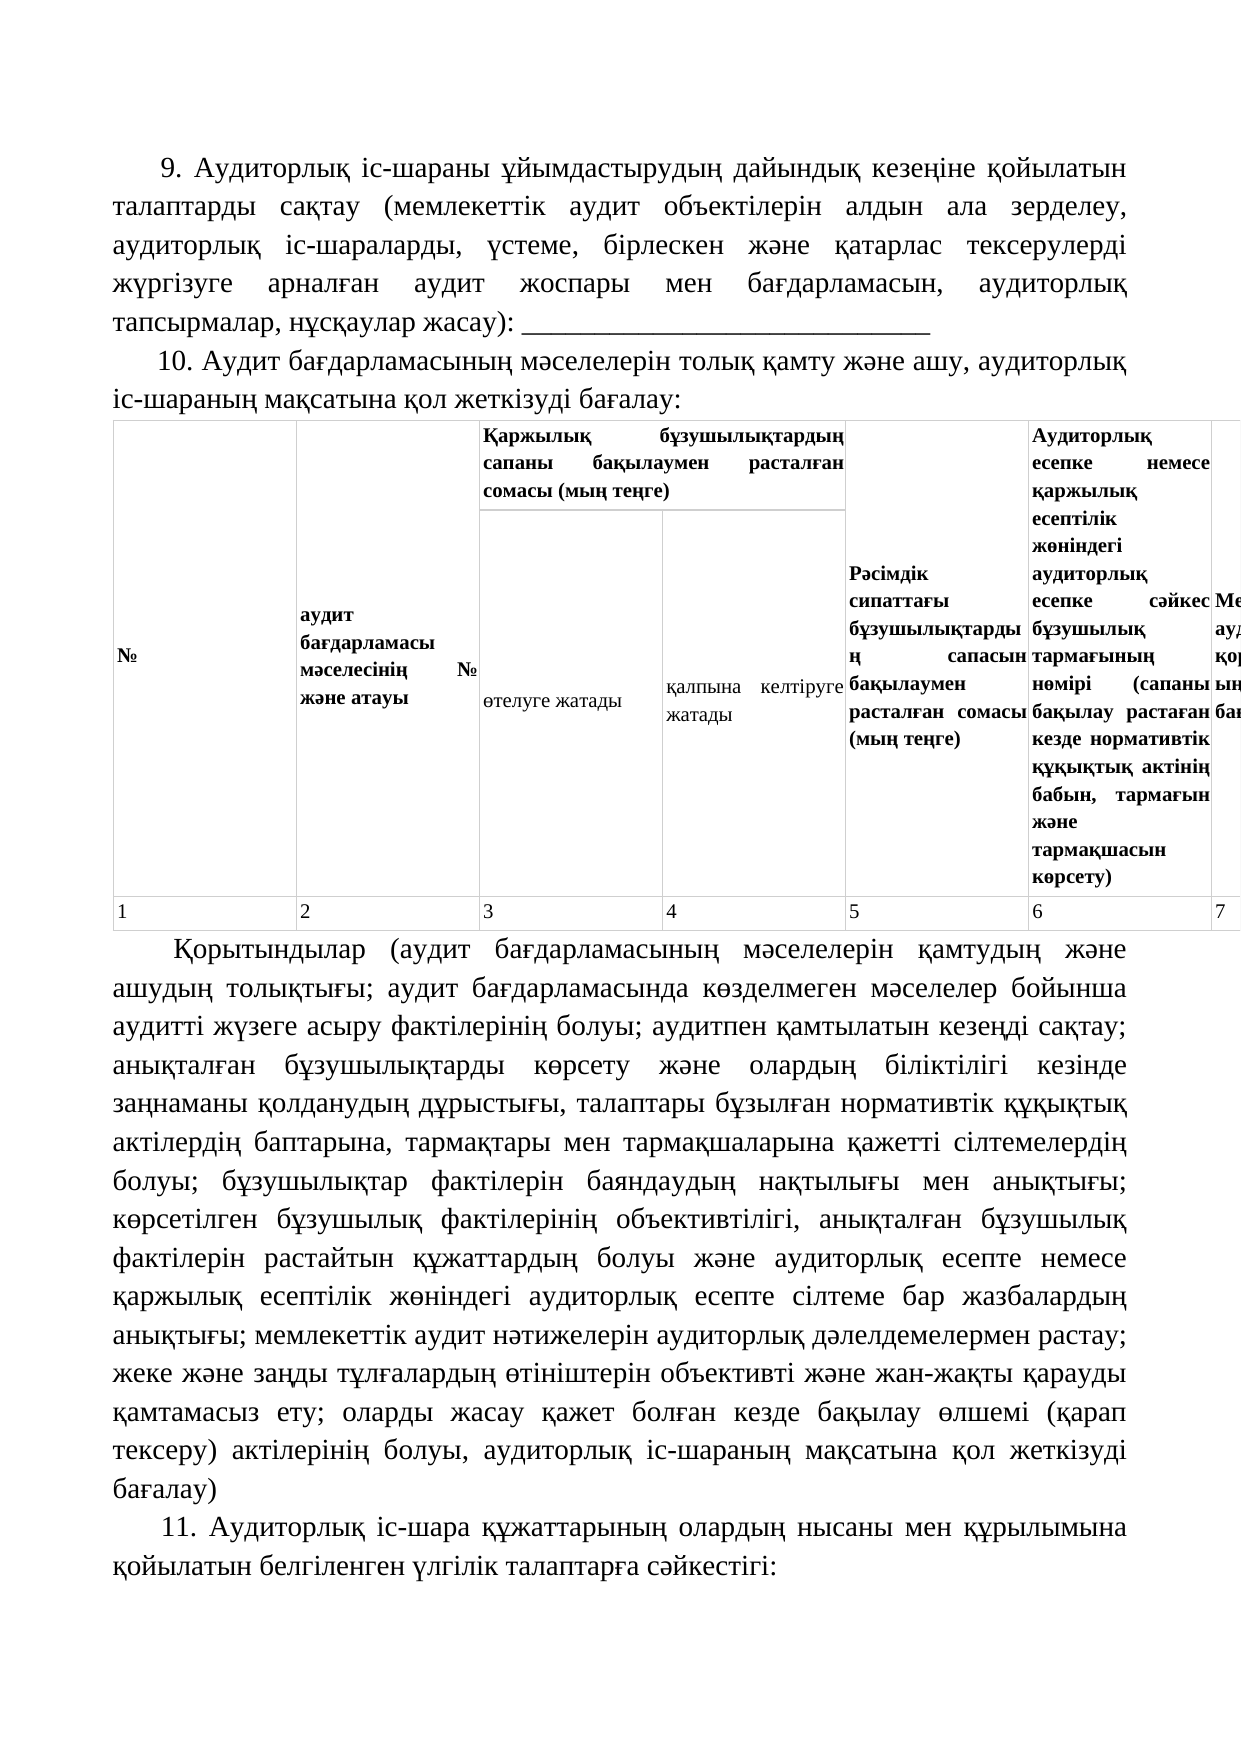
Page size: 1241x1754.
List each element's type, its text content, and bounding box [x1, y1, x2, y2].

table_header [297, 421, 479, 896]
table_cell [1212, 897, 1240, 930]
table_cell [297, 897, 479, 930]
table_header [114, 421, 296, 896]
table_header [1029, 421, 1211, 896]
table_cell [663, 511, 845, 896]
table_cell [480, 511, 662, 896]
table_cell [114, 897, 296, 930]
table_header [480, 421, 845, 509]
text 10. Аудит бағдарламасының мәселелерін толық қамту және ашу, аудиторлық іс-шараның мақсатына қол жеткізуді бағалау: [112, 343, 1128, 415]
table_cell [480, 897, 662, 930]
text Қорытындылар (аудит бағдарламасының мәселелерін қамтудың және ашудың толықтығы; аудит бағдарламасында көзделмеген мәселелер бойынша аудитті жүзеге асыру фактілерінің болуы; аудитпен қамтылатын кезеңді сақтау; анықталған бұзушылықтарды көрсету және олардың біліктілігі кезінде заңнаманы қолданудың дұрыстығы, талаптары бұзылған нормативтік құқықтық актілердің баптарына, тармақтары мен тармақшаларына қажетті сілтемелердің болуы; бұзушылықтар фактілерін баяндаудың нақтылығы мен анықтығы; көрсетілген бұзушылық фактілерінің объективтілігі, анықталған бұзушылық фактілерін растайтын құжаттардың болуы және аудиторлық есепте немесе қаржылық есептілік жөніндегі аудиторлық есепте сілтеме бар жазбалардың анықтығы; мемлекеттік аудит нәтижелерін аудиторлық дәлелдемелермен растау; жеке және заңды тұлғалардың өтініштерін объективті және жан-жақты қарауды қамтамасыз ету; оларды жасау қажет болған кезде бақылау өлшемі (қарап тексеру) актілерінің болуы, аудиторлық іс-шараның мақсатына қол жеткізуді бағалау) [112, 931, 1128, 1504]
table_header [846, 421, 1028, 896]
text 9. Аудиторлық іс-шараны ұйымдастырудың дайындық кезеңіне қойылатын талаптарды сақтау (мемлекеттік аудит объектілерін алдын ала зерделеу, аудиторлық іс-шараларды, үстеме, бірлескен және қатарлас тексерулерді жүргізуге арналған аудит жоспары мен бағдарламасын, аудиторлық тапсырмалар, нұсқаулар жасау): ____________________________ [112, 150, 1128, 338]
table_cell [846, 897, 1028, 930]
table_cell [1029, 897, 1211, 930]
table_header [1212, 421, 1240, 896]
text 11. Аудиторлық іс-шара құжаттарының олардың нысаны мен құрылымына қойылатын белгіленген үлгілік талаптарға сәйкестігі: [112, 1509, 1128, 1582]
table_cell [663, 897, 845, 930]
